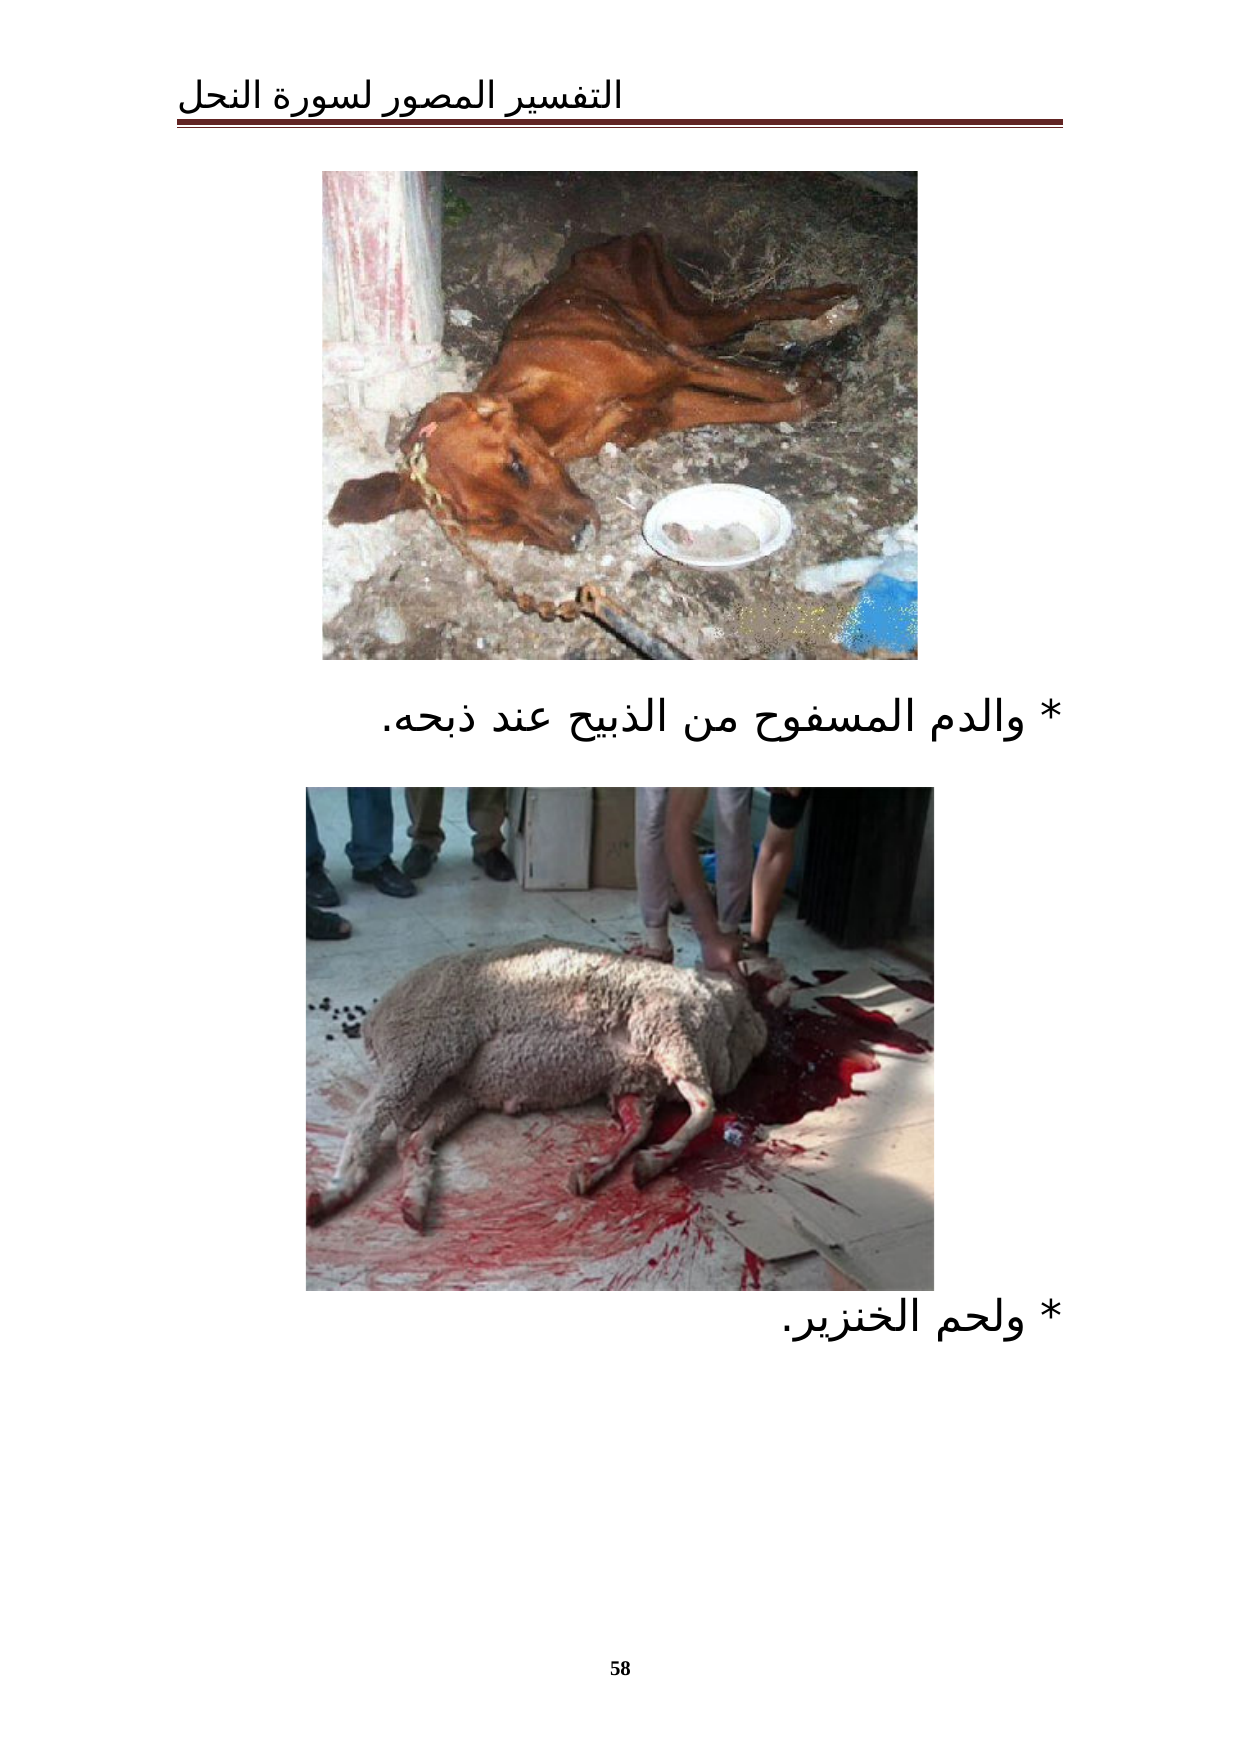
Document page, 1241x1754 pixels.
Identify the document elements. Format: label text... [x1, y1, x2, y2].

text * والدم المسفوح من الذبيح عند ذبحه. [177, 691, 1063, 742]
picture [305, 787, 935, 1291]
text * ولحم الخنزير. [177, 1290, 1063, 1341]
picture [322, 171, 918, 660]
